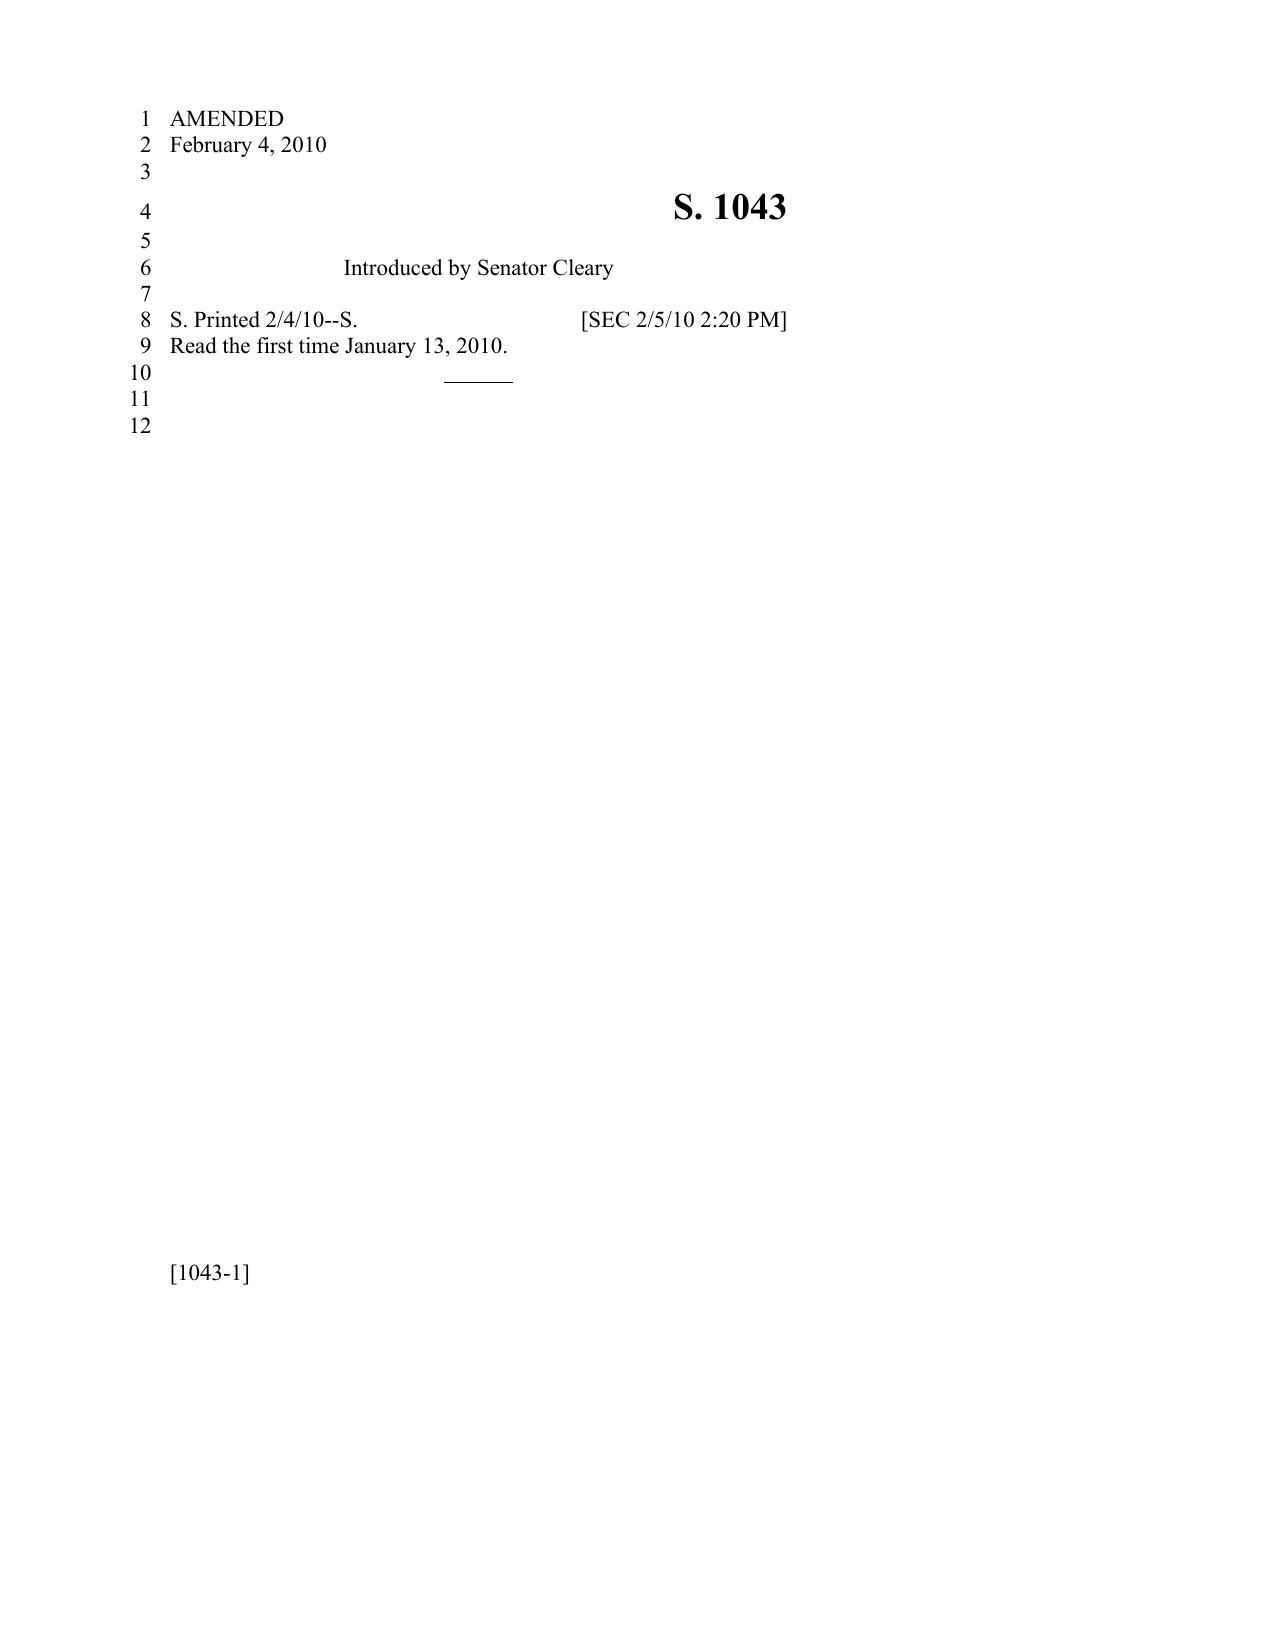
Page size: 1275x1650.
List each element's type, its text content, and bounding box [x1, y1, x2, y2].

text February 4, 2010 [169, 131, 787, 158]
text AMENDED [169, 105, 787, 131]
text S. 1043 [169, 184, 787, 227]
text S. Printed 2/4/10--S. [SEC 2/5/10 2:20 PM] [169, 306, 787, 333]
text Introduced by Senator Cleary [169, 253, 787, 280]
text Read the first time January 13, 2010. [169, 333, 787, 359]
